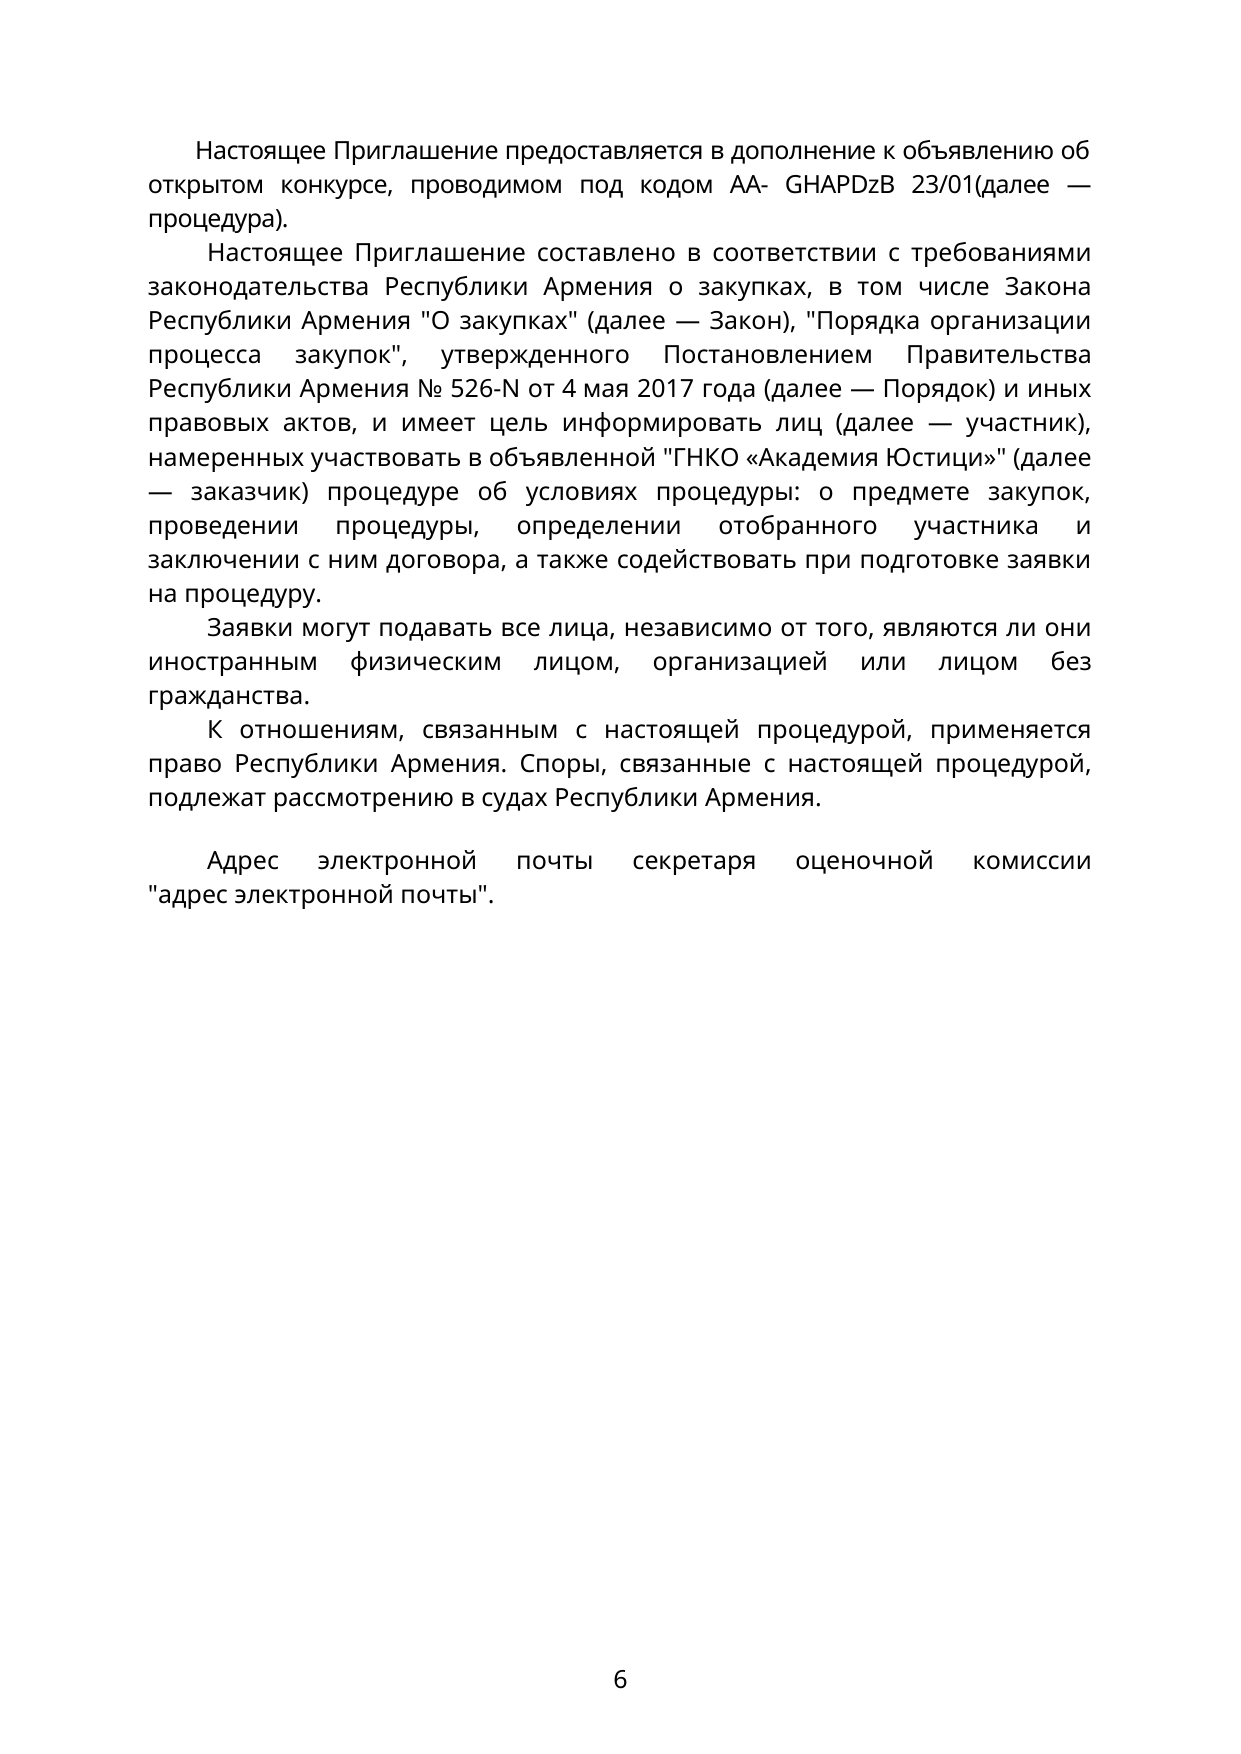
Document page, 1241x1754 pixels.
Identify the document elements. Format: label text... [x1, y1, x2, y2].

text Заявки могут подавать все лица, независимо от того, являются ли они иностранным физическим лицом, организацией или лицом без гражданства. [148, 609, 1092, 712]
text Адрес электронной почты секретаря оценочной комиссии "адрес электронной почты". [148, 843, 1092, 911]
text Настоящее Приглашение составлено в соответствии с требованиями законодательства Республики Армения о закупках, в том числе Закона Республики Армения "О закупках" (далее — Закон), "Порядка организации процесса закупок", утвержденного Постановлением Правительства Республики Армения № 526-N от 4 мая 2017 года (далее — Порядок) и иных правовых актов, и имеет цель информировать лиц (далее — участник), намеренных участвовать в объявленной "ГНКО «Академия Юстици»" (далее — заказчик) процедуре об условиях процедуры: о предмете закупок, проведении процедуры, определении отобранного участника и заключении с ним договора, а также содействовать при подготовке заявки на процедуру. [148, 235, 1092, 609]
text Настоящее Приглашение предоставляется в дополнение к объявлению об открытом конкурсе, проводимом под кодом АА- GHAPDzB 23/01(далее — процедура). [89, 133, 1092, 235]
text К отношениям, связанным с настоящей процедурой, применяется право Республики Армения. Споры, связанные с настоящей процедурой, подлежат рассмотрению в судах Республики Армения. [148, 712, 1092, 814]
